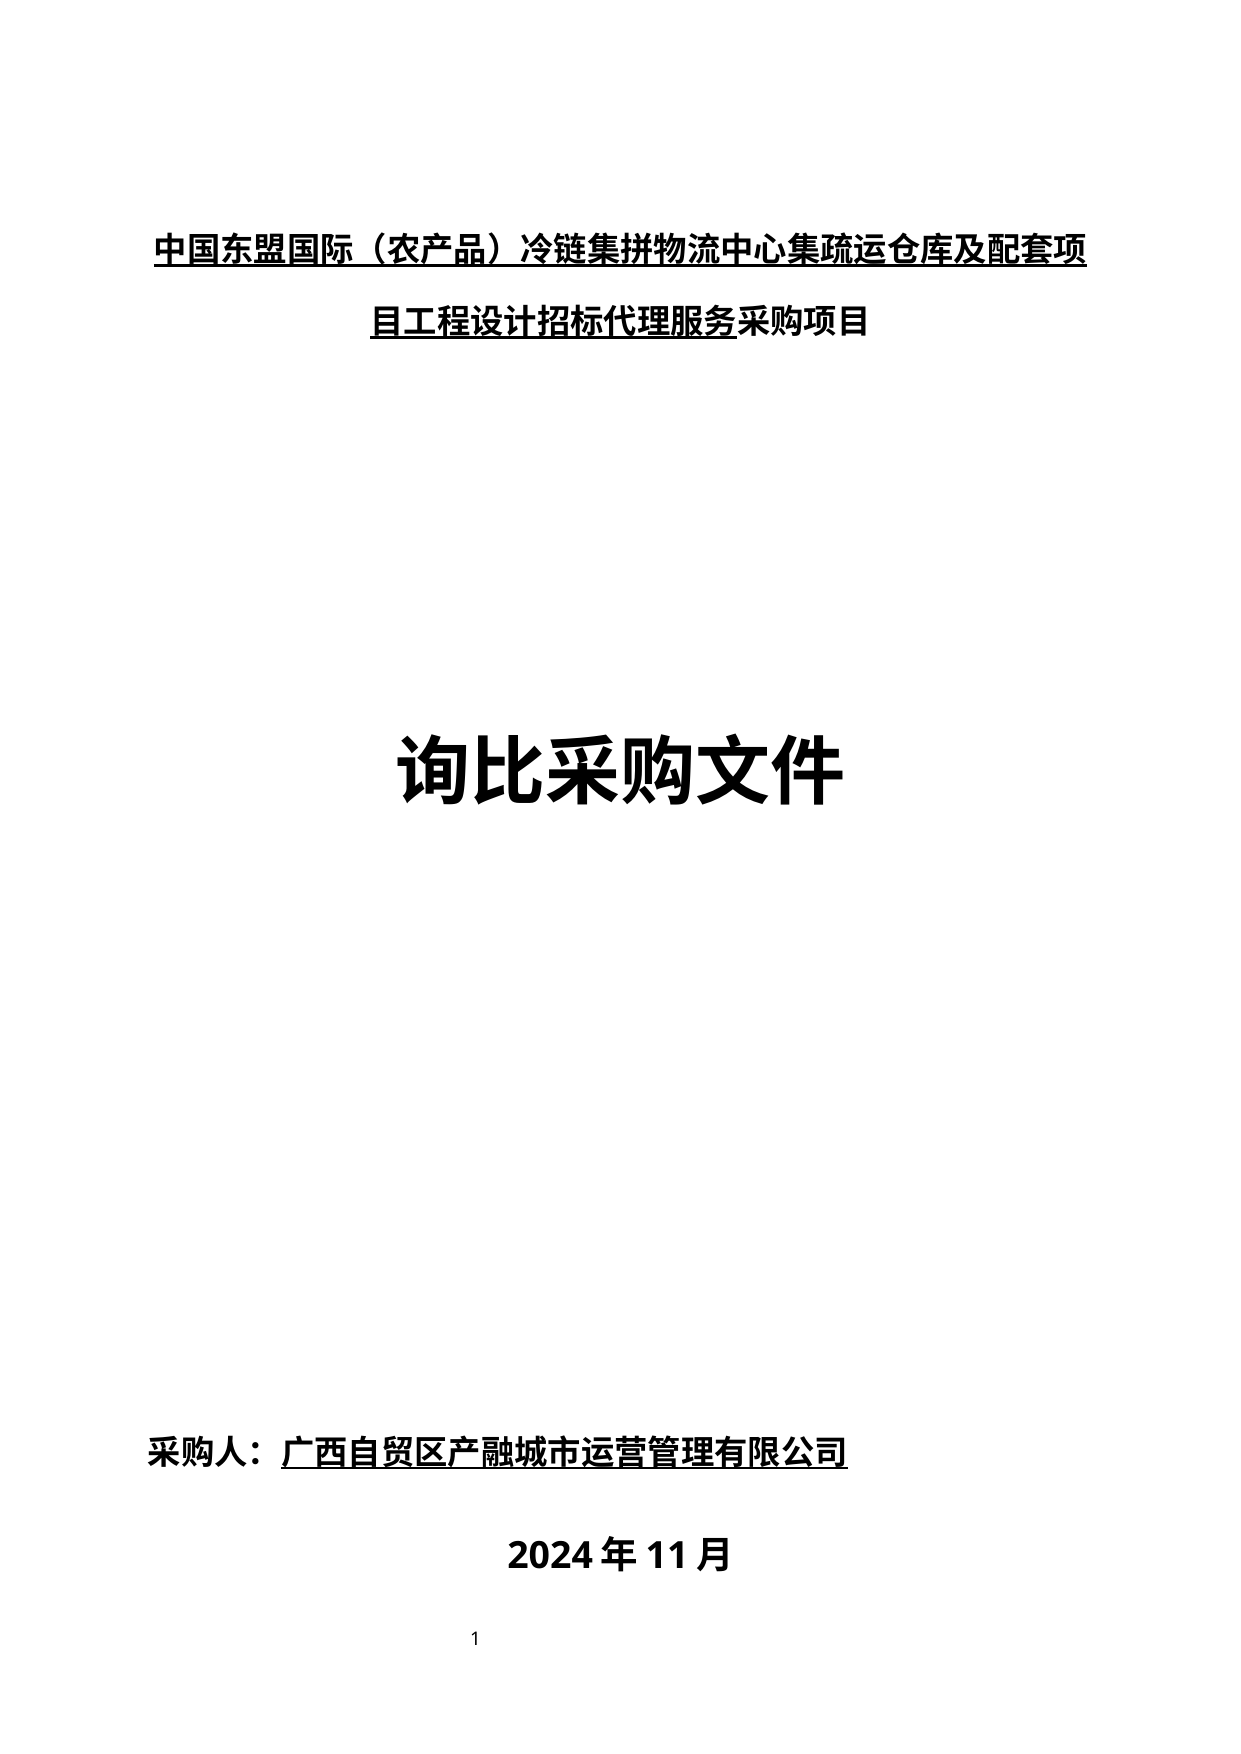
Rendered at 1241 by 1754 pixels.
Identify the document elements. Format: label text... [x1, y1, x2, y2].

text 2024年11月 [148, 1525, 1092, 1579]
text 采购人：广西自贸区产融城市运营管理有限公司 [148, 1426, 1092, 1474]
text 询比采购文件 [148, 712, 1092, 820]
text 中国东盟国际（农产品）冷链集拼物流中心集疏运仓库及配套项目工程设计招标代理服务采购项目 [148, 223, 1092, 343]
